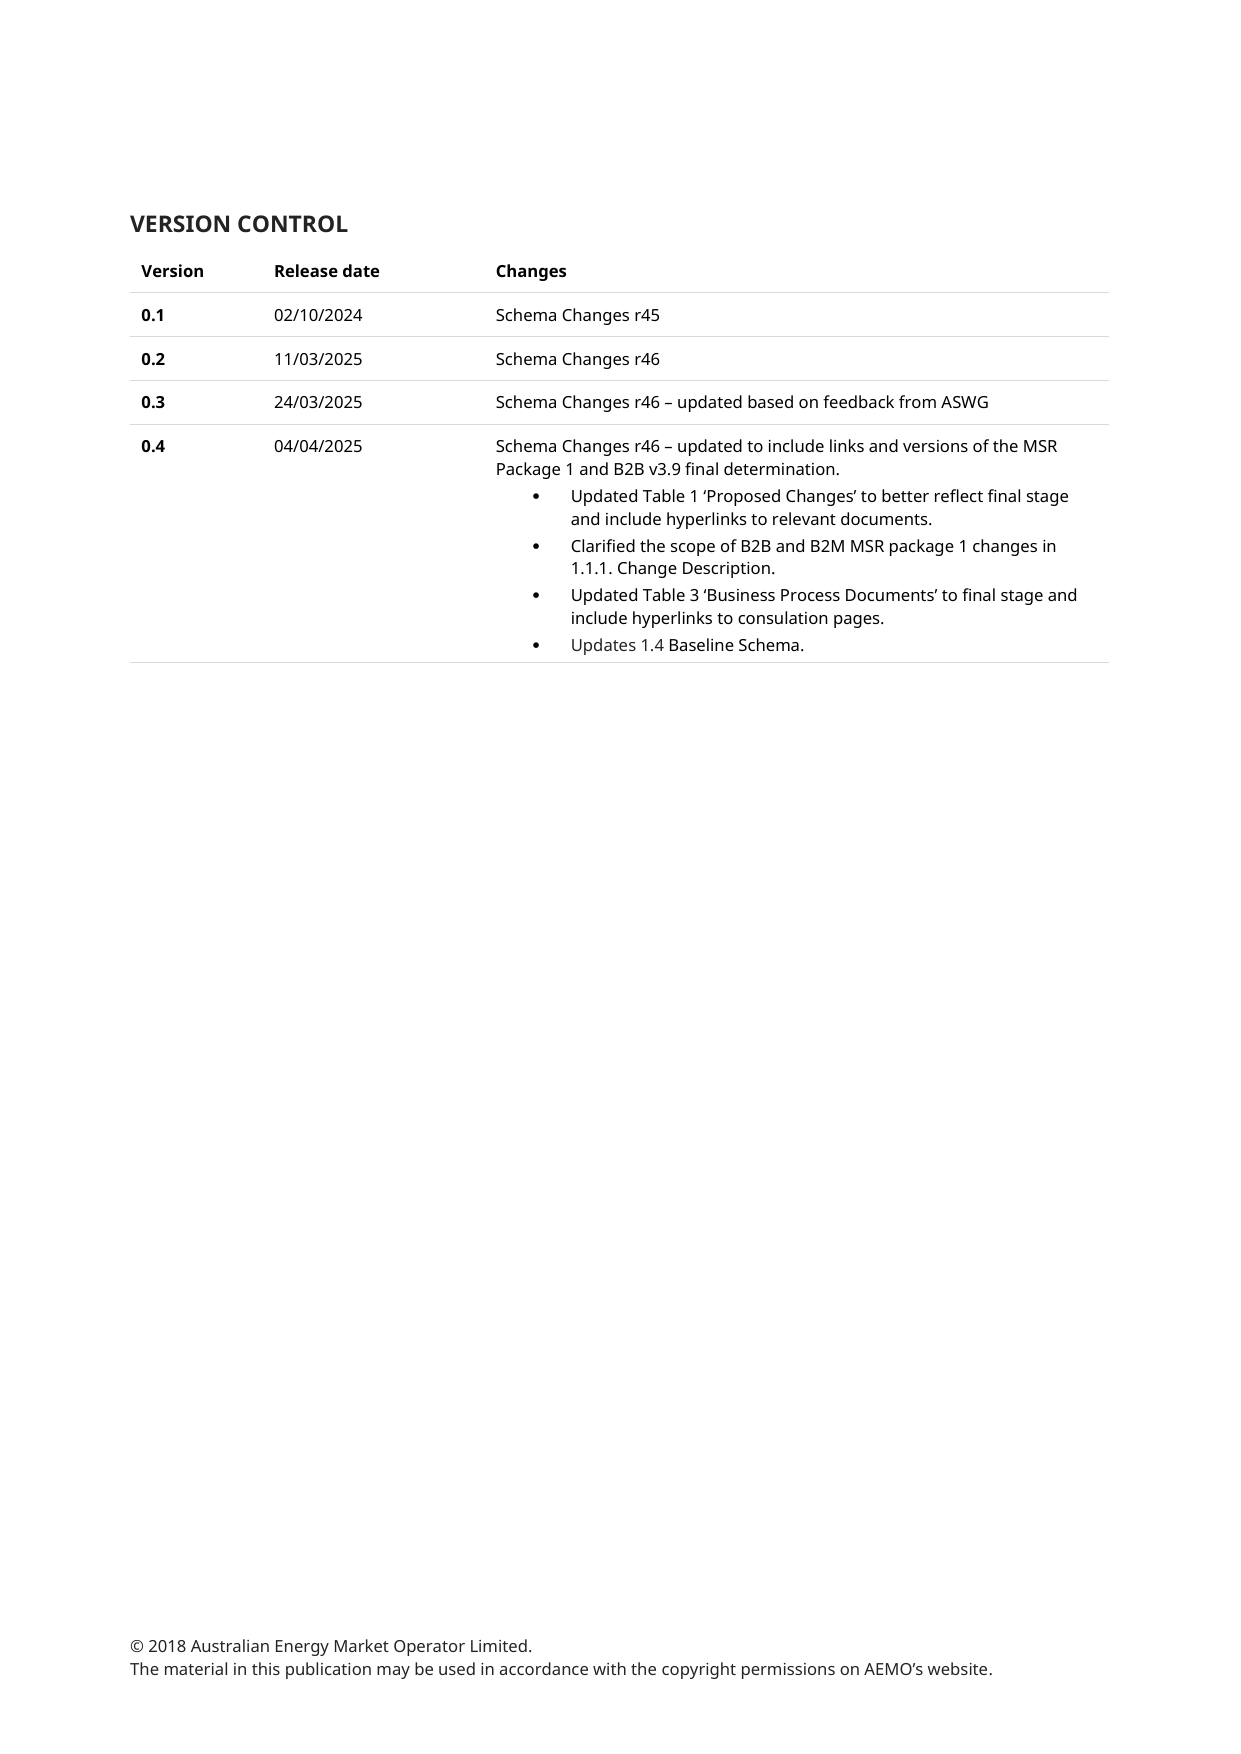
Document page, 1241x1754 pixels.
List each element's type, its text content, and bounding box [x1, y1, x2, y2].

table_cell Schema Changes r46 – updated based on feedback from ASWG [484, 381, 1109, 424]
table_cell 11/03/2025 [263, 337, 484, 380]
table_header Changes [484, 249, 1109, 292]
table_cell 0.2 [130, 337, 263, 380]
table_cell 24/03/2025 [263, 381, 484, 424]
table_cell 0.1 [130, 293, 263, 336]
subtitle Version Control [130, 208, 1110, 240]
table_header Release date [263, 249, 484, 292]
table_cell 0.3 [130, 381, 263, 424]
table_cell Schema Changes r45 [484, 293, 1109, 336]
table_cell 04/04/2025 [263, 425, 484, 662]
table_header Version [130, 249, 263, 292]
table_cell Schema Changes r46 [484, 337, 1109, 380]
table_cell Schema Changes r46 – updated to include links and versions of the MSR Package 1 and B2B v3.9 final determination. Updated Table 1 ‘Proposed Changes’ to better reflect final stage and include hyperlinks to relevant documents. Clarified the scope of B2B and B2M MSR package 1 changes in 1.1.1. Change Description. Updated Table 3 ‘Business Process Documents’ to final stage and include hyperlinks to consulation pages. Updates 1.4 Baseline Schema. [484, 425, 1109, 662]
table_cell 02/10/2024 [263, 293, 484, 336]
table_cell 0.4 [130, 425, 263, 662]
